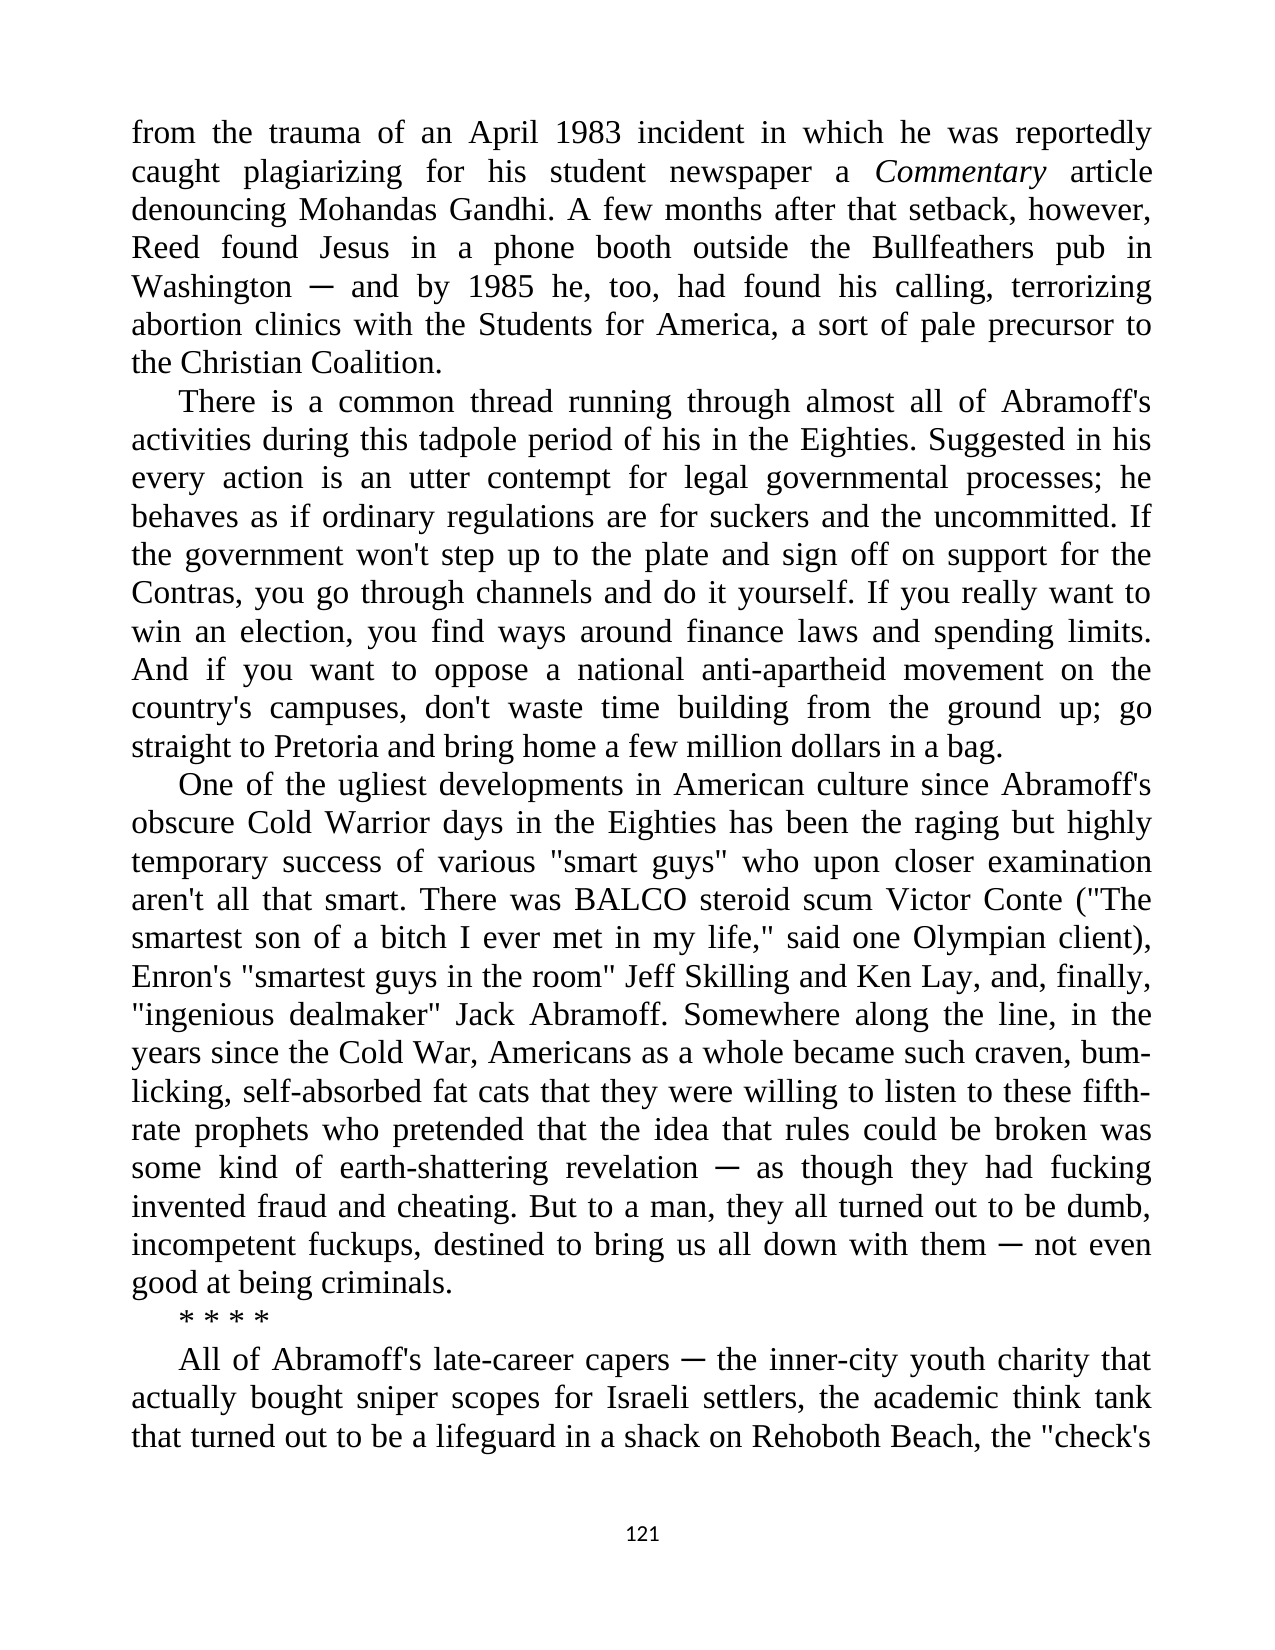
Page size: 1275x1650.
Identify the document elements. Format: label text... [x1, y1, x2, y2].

text There is a common thread running through almost all of Abramoff's activities during this tadpole period of his in the Eighties. Suggested in his every action is an utter contempt for legal governmental processes; he behaves as if ordinary regulations are for suckers and the uncommitted. If the government won't step up to the plate and sign off on support for the Contras, you go through channels and do it yourself. If you really want to win an election, you find ways around finance laws and spending limits. And if you want to oppose a national anti-apartheid movement on the country's campuses, don't waste time building from the ground up; go straight to Pretoria and bring home a few million dollars in a bag. [131, 381, 1153, 764]
text * * * * [131, 1301, 1153, 1339]
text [131, 112, 1153, 381]
text One of the ugliest developments in American culture since Abramoff's obscure Cold Warrior days in the Eighties has been the raging but highly temporary success of various "smart guys" who upon closer examination aren't all that smart. There was BALCO steroid scum Victor Conte ("The smartest son of a bitch I ever met in my life," said one Olympian client), Enron's "smartest guys in the room" Jeff Skilling and Ken Lay, and, finally, "ingenious dealmaker" Jack Abramoff. Somewhere along the line, in the years since the Cold War, Americans as a whole became such craven, bum-licking, self-absorbed fat cats that they were willing to listen to these fifth-rate prophets who pretended that the idea that rules could be broken was some kind of earth-shattering revelation ─ as though they had fucking invented fraud and cheating. But to a man, they all turned out to be dumb, incompetent fuckups, destined to bring us all down with them ─ not even good at being criminals. [131, 764, 1153, 1301]
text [131, 1339, 1153, 1454]
